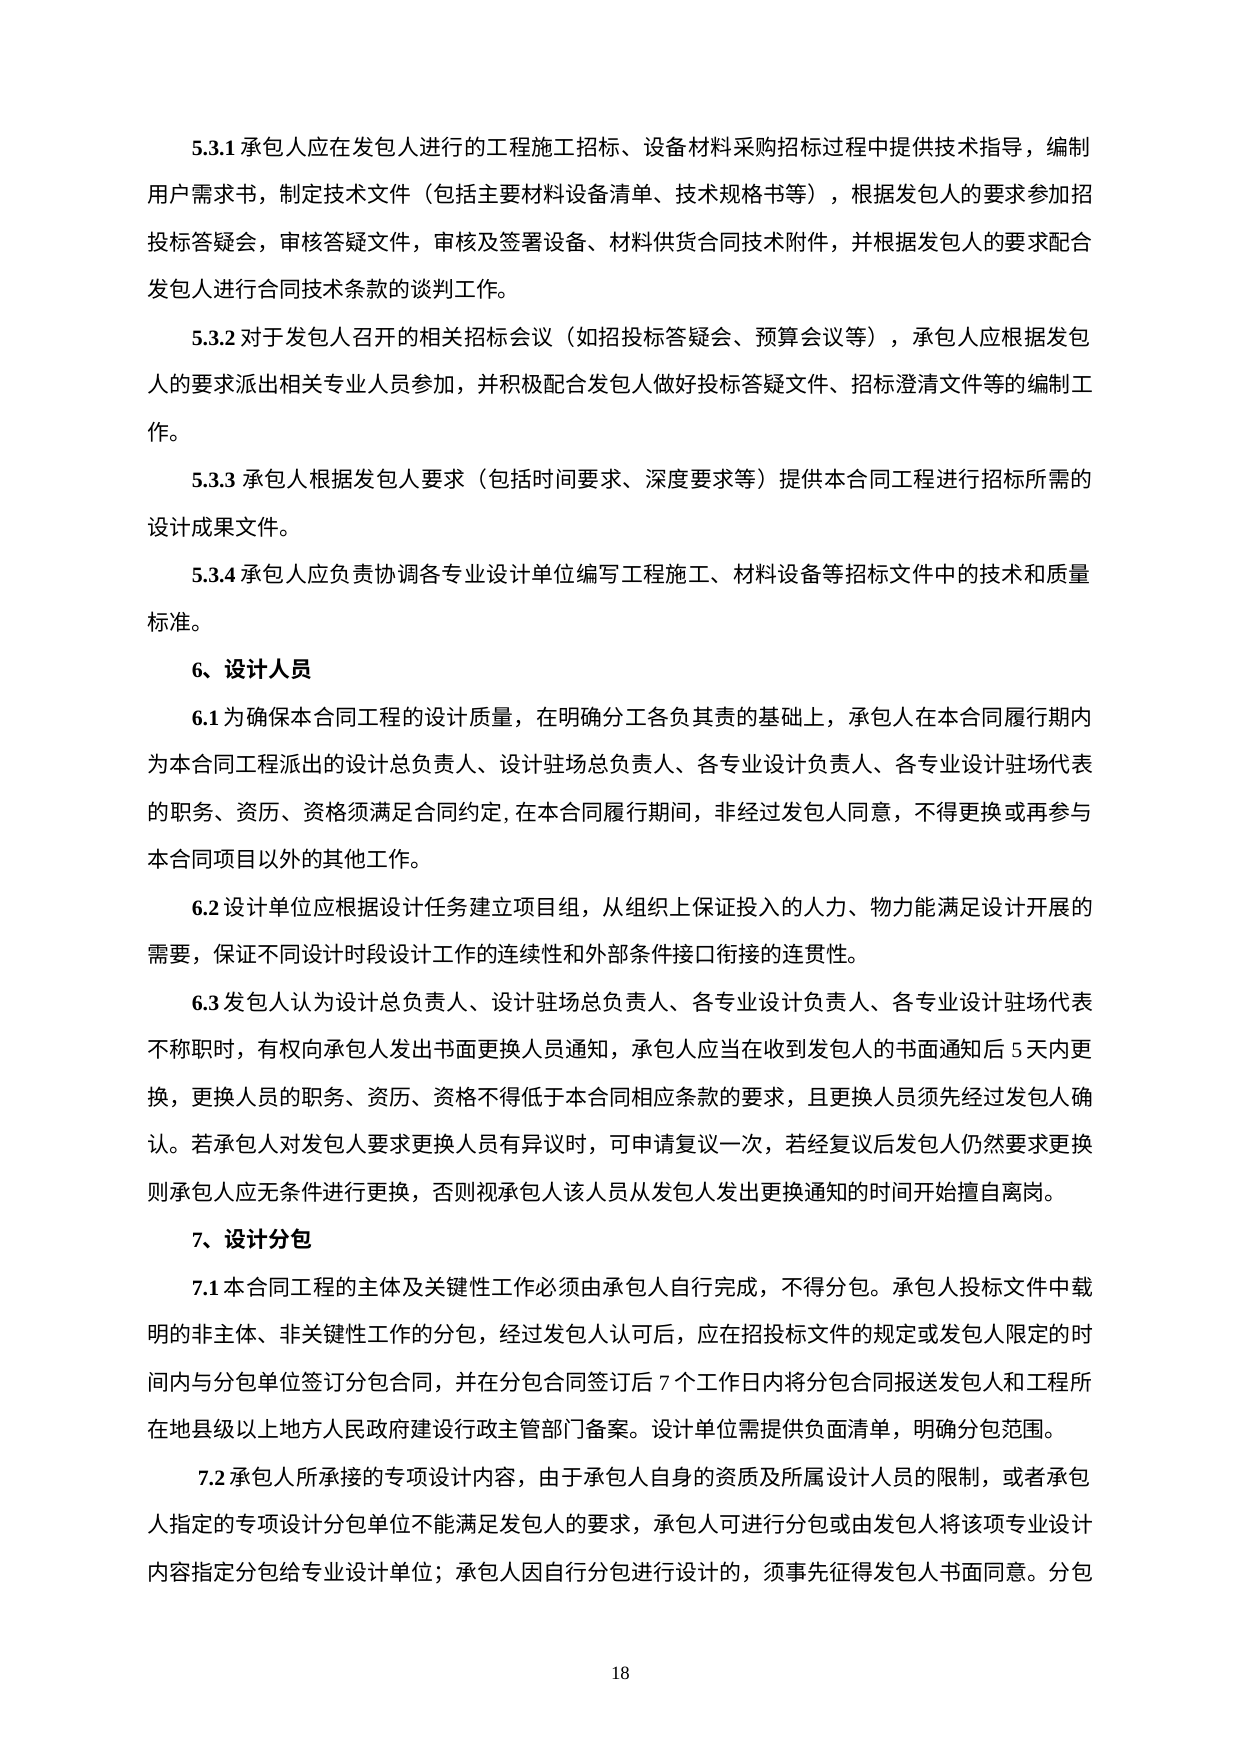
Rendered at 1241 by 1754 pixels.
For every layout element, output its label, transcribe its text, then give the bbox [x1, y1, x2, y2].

text 7、设计分包 [148, 1222, 1093, 1254]
text 6.3发包人认为设计总负责人、设计驻场总负责人、各专业设计负责人、各专业设计驻场代表不称职时，有权向承包人发出书面更换人员通知，承包人应当在收到发包人的书面通知后5天内更换，更换人员的职务、资历、资格不得低于本合同相应条款的要求，且更换人员须先经过发包人确认。若承包人对发包人要求更换人员有异议时，可申请复议一次，若经复议后发包人仍然要求更换，则承包人应无条件进行更换，否则视承包人该人员从发包人发出更换通知的时间开始擅自离岗。 [148, 984, 1093, 1206]
text 5.3.3 承包人根据发包人要求（包括时间要求、深度要求等）提供本合同工程进行招标所需的设计成果文件。 [148, 462, 1093, 541]
text 6.2设计单位应根据设计任务建立项目组，从组织上保证投入的人力、物力能满足设计开展的需要，保证不同设计时段设计工作的连续性和外部条件接口衔接的连贯性。 [148, 889, 1093, 969]
text 6.1为确保本合同工程的设计质量，在明确分工各负其责的基础上，承包人在本合同履行期内为本合同工程派出的设计总负责人、设计驻场总负责人、各专业设计负责人、各专业设计驻场代表的职务、资历、资格须满足合同约定, 在本合同履行期间，非经过发包人同意，不得更换或再参与本合同项目以外的其他工作。 [148, 699, 1093, 874]
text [148, 1459, 1093, 1586]
text 6、设计人员 [148, 652, 1093, 684]
text 7.1本合同工程的主体及关键性工作必须由承包人自行完成，不得分包。承包人投标文件中载明的非主体、非关键性工作的分包，经过发包人认可后，应在招投标文件的规定或发包人限定的时间内与分包单位签订分包合同，并在分包合同签订后7个工作日内将分包合同报送发包人和工程所在地县级以上地方人民政府建设行政主管部门备案。设计单位需提供负面清单，明确分包范围。 [148, 1269, 1093, 1444]
text 5.3.4承包人应负责协调各专业设计单位编写工程施工、材料设备等招标文件中的技术和质量标准。 [148, 557, 1093, 636]
text 5.3.1承包人应在发包人进行的工程施工招标、设备材料采购招标过程中提供技术指导，编制用户需求书，制定技术文件（包括主要材料设备清单、技术规格书等），根据发包人的要求参加招投标答疑会，审核答疑文件，审核及签署设备、材料供货合同技术附件，并根据发包人的要求配合发包人进行合同技术条款的谈判工作。 [148, 129, 1093, 304]
text 5.3.2对于发包人召开的相关招标会议（如招投标答疑会、预算会议等），承包人应根据发包人的要求派出相关专业人员参加，并积极配合发包人做好投标答疑文件、招标澄清文件等的编制工作。 [148, 319, 1093, 446]
